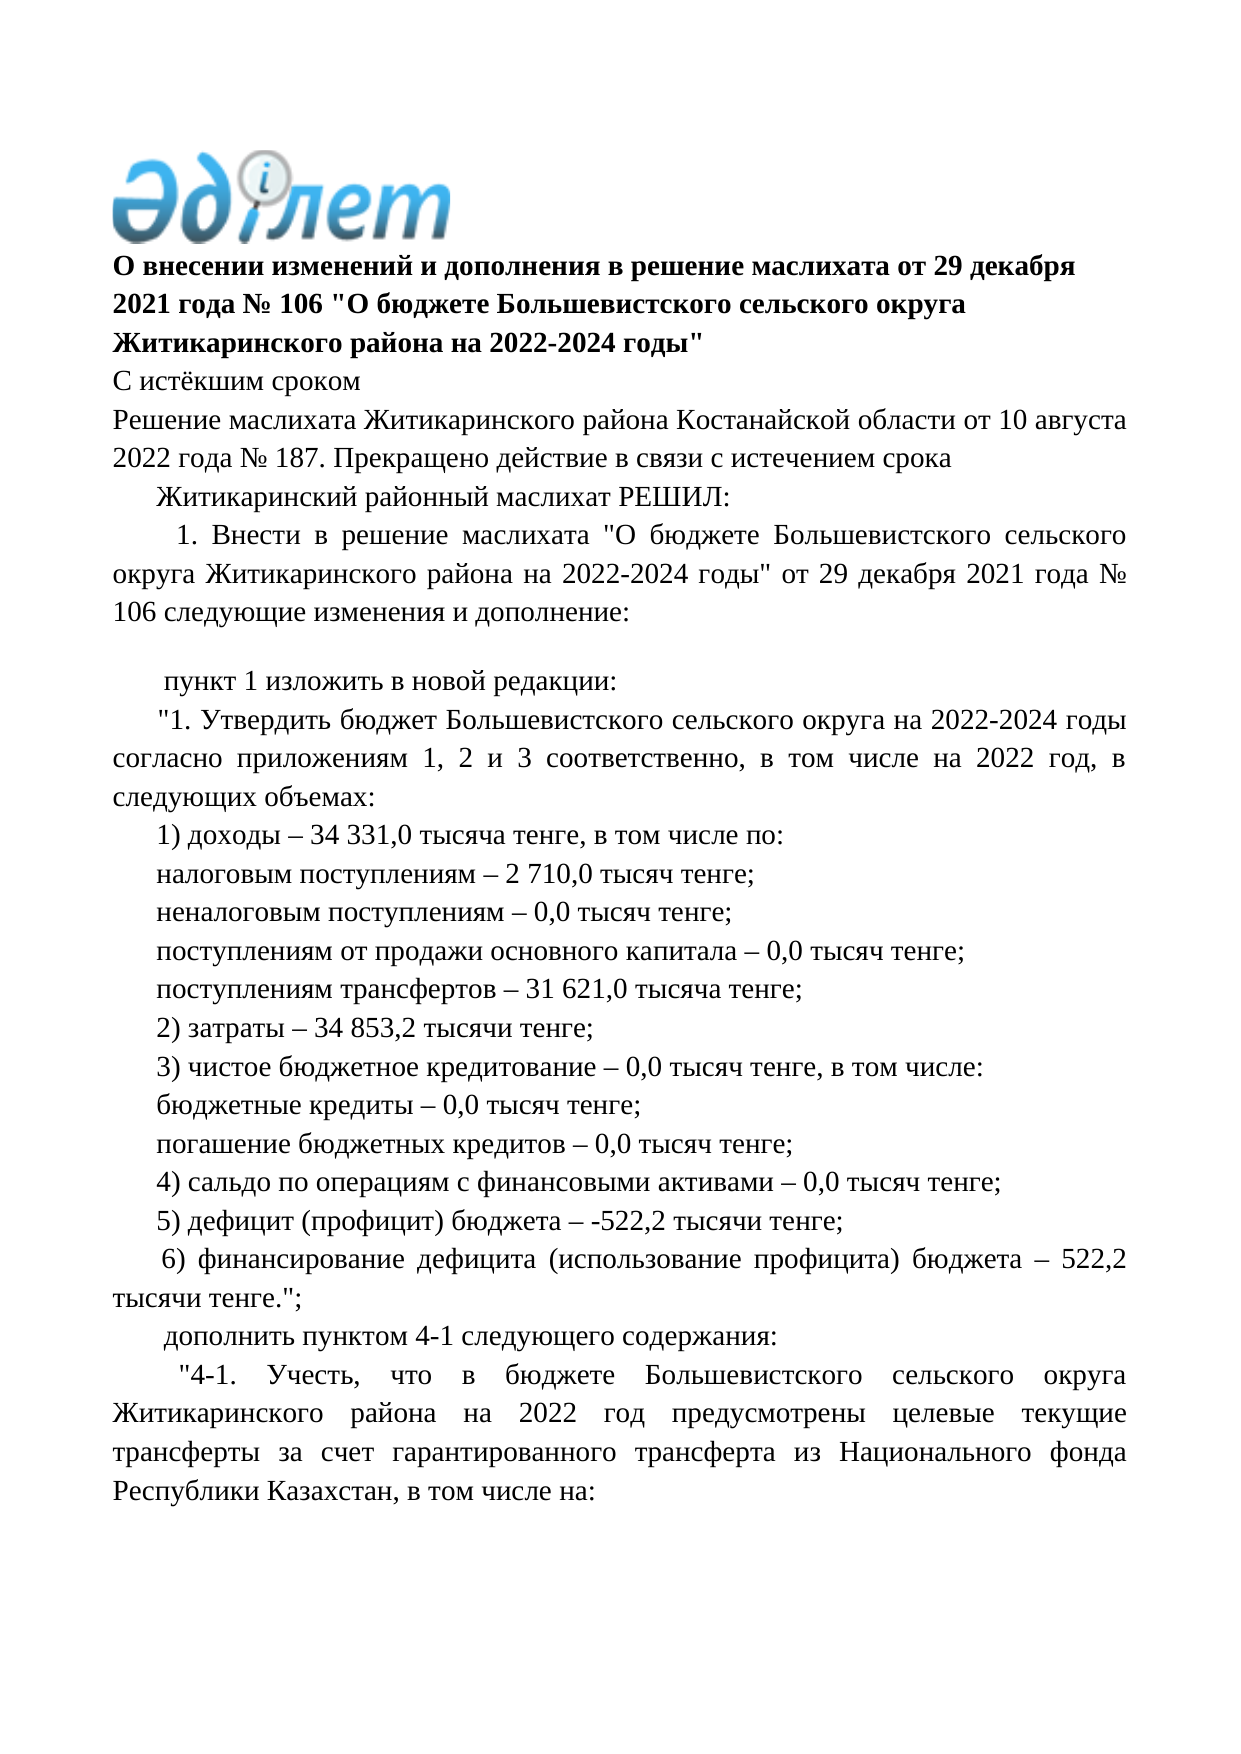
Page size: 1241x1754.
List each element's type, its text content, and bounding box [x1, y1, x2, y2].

text 1) доходы – 34 331,0 тысяча тенге, в том числе по: [112, 817, 1128, 851]
text пункт 1 изложить в новой редакции: [112, 663, 1128, 697]
text 1. Внести в решение маслихата "О бюджете Большевистского сельского округа Житикаринского района на 2022-2024 годы" от 29 декабря 2021 года № 106 следующие изменения и дополнение: [112, 517, 1128, 628]
text Решение маслихата Житикаринского района Костанайской области от 10 августа 2022 года № 187. Прекращено действие в связи с истечением срока [112, 402, 1128, 474]
text 2) затраты – 34 853,2 тысячи тенге; [112, 1010, 1128, 1044]
text 4) сальдо по операциям с финансовыми активами – 0,0 тысяч тенге; [112, 1164, 1128, 1198]
text "1. Утвердить бюджет Большевистского сельского округа на 2022-2024 годы согласно приложениям 1, 2 и 3 соответственно, в том числе на 2022 год, в следующих объемах: [112, 702, 1128, 812]
text неналоговым поступлениям – 0,0 тысяч тенге; [112, 894, 1128, 928]
text 3) чистое бюджетное кредитование – 0,0 тысяч тенге, в том числе: [112, 1049, 1128, 1082]
text Житикаринский районный маслихат РЕШИЛ: [112, 479, 1128, 512]
text поступлениям от продажи основного капитала – 0,0 тысяч тенге; [112, 933, 1128, 967]
text дополнить пунктом 4-1 следующего содержания: [112, 1318, 1128, 1352]
text бюджетные кредиты – 0,0 тысяч тенге; [112, 1087, 1128, 1121]
text О внесении изменений и дополнения в решение маслихата от 29 декабря 2021 года № 106 "О бюджете Большевистского сельского округа Житикаринского района на 2022-2024 годы" [112, 248, 1128, 358]
text 5) дефицит (профицит) бюджета – -522,2 тысячи тенге; [112, 1203, 1128, 1236]
text погашение бюджетных кредитов – 0,0 тысяч тенге; [112, 1126, 1128, 1159]
text С истёкшим сроком [112, 363, 1128, 397]
text поступлениям трансфертов – 31 621,0 тысяча тенге; [112, 972, 1128, 1005]
text 6) финансирование дефицита (использование профицита) бюджета – 522,2 тысячи тенге."; [112, 1241, 1128, 1313]
picture [112, 150, 451, 244]
text "4-1. Учесть, что в бюджете Большевистского сельского округа Житикаринского района на 2022 год предусмотрены целевые текущие трансферты за счет гарантированного трансферта из Национального фонда Республики Казахстан, в том числе на: [112, 1357, 1128, 1506]
text налоговым поступлениям – 2 710,0 тысяч тенге; [112, 856, 1128, 889]
